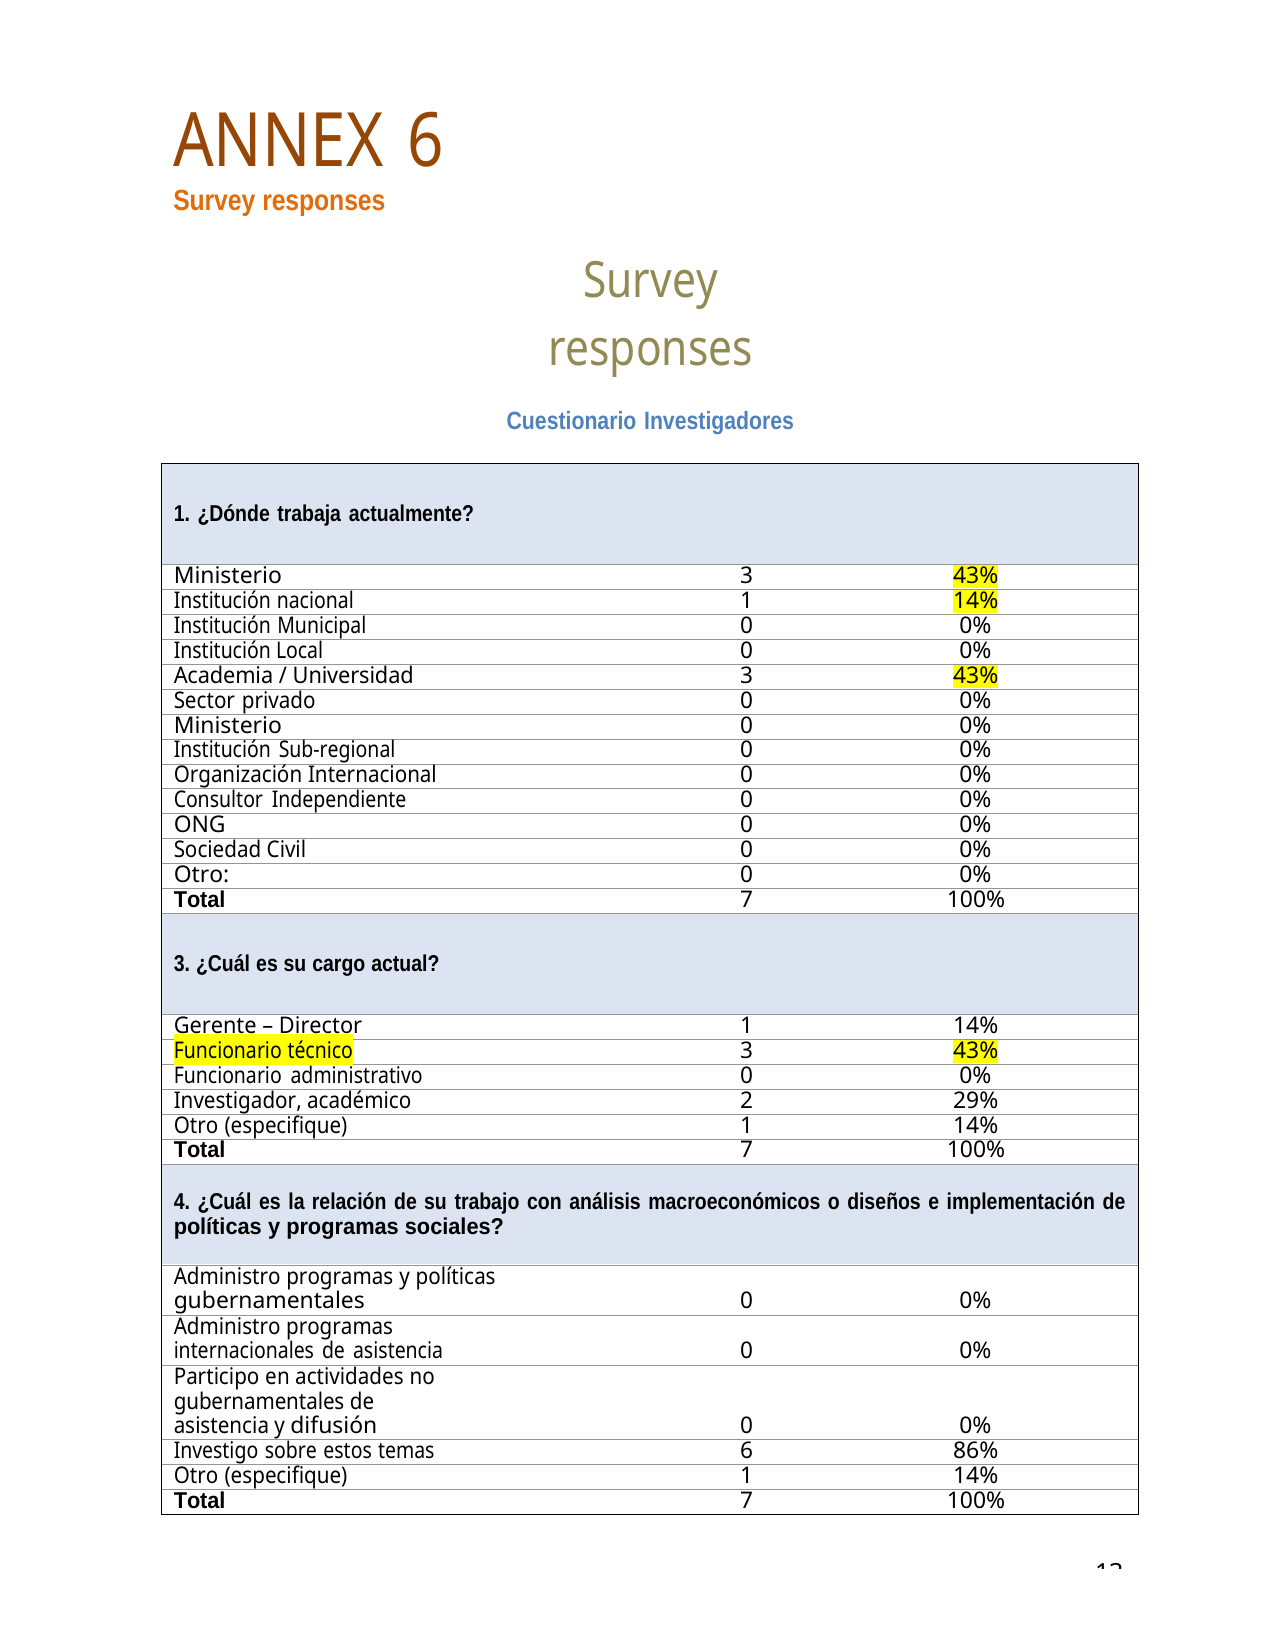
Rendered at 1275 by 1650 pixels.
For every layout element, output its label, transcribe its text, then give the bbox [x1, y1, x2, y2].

table_cell 0% [849, 715, 1138, 738]
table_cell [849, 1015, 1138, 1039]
table_cell 0% [849, 789, 1138, 813]
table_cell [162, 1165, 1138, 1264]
table_cell 0% [849, 615, 1138, 639]
table_cell 0 [606, 715, 849, 738]
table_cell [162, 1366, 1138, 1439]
table_cell Ministerio [162, 715, 606, 738]
table_cell Institución Local [162, 640, 606, 664]
table_cell 1 [606, 1015, 849, 1039]
table_header 1. ¿Dónde trabaja actualmente? [162, 464, 1138, 564]
table_cell Ministerio [162, 565, 606, 589]
table_cell Institución Sub-regional [162, 740, 606, 763]
table_cell 0 [606, 789, 849, 813]
table_cell 43% [849, 665, 1138, 689]
subtitle Cuestionario Investigadores [477, 406, 823, 435]
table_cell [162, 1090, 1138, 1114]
table_cell ONG [162, 814, 606, 838]
text Survey responses [173, 183, 454, 217]
table_cell Institución Municipal [162, 615, 606, 639]
table_cell 0% [849, 814, 1138, 838]
table_cell 0 [606, 690, 849, 714]
table_cell Institución nacional [162, 590, 606, 614]
table_cell 43% [849, 565, 1138, 589]
table_cell 0 [606, 615, 849, 639]
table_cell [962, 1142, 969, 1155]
table_cell 0 [606, 864, 849, 888]
table_cell 0% [849, 839, 1138, 863]
table_cell 14% [849, 590, 1138, 614]
table_cell 0 [606, 740, 849, 763]
table_cell 7 [606, 889, 849, 913]
table_cell Organización Internacional [162, 765, 606, 788]
table_cell 0% [849, 690, 1138, 714]
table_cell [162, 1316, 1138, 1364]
table_cell Academia / Universidad [162, 665, 606, 689]
table_cell Total [162, 889, 606, 913]
table_cell 3 [606, 665, 849, 689]
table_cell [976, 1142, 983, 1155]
table_cell 100% [849, 889, 1138, 913]
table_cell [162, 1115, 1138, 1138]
table_cell 0% [849, 740, 1138, 763]
table_cell 3. ¿Cuál es su cargo actual? [162, 914, 1138, 1014]
table_cell Consultor Independiente [162, 789, 606, 813]
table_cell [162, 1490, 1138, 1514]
text Survey responses [477, 244, 823, 380]
table_cell 1 [606, 590, 849, 614]
table_cell 0% [849, 864, 1138, 888]
table_cell 3 [606, 565, 849, 589]
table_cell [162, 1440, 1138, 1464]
table_cell 0 [606, 765, 849, 788]
table_cell Sociedad Civil [162, 839, 606, 863]
table_cell 0% [849, 765, 1138, 788]
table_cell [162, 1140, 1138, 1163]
table_cell 0% [849, 640, 1138, 664]
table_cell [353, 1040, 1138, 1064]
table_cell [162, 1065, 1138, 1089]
subtitle ANNEX 6 [173, 98, 454, 183]
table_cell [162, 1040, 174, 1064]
table_cell Gerente – Director [162, 1015, 606, 1039]
table_cell Sector privado [162, 690, 606, 714]
table_cell 0 [606, 640, 849, 664]
table_cell Otro: [162, 864, 606, 888]
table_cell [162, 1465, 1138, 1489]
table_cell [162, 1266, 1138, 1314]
table_cell 0 [606, 814, 849, 838]
table_cell 0 [606, 839, 849, 863]
